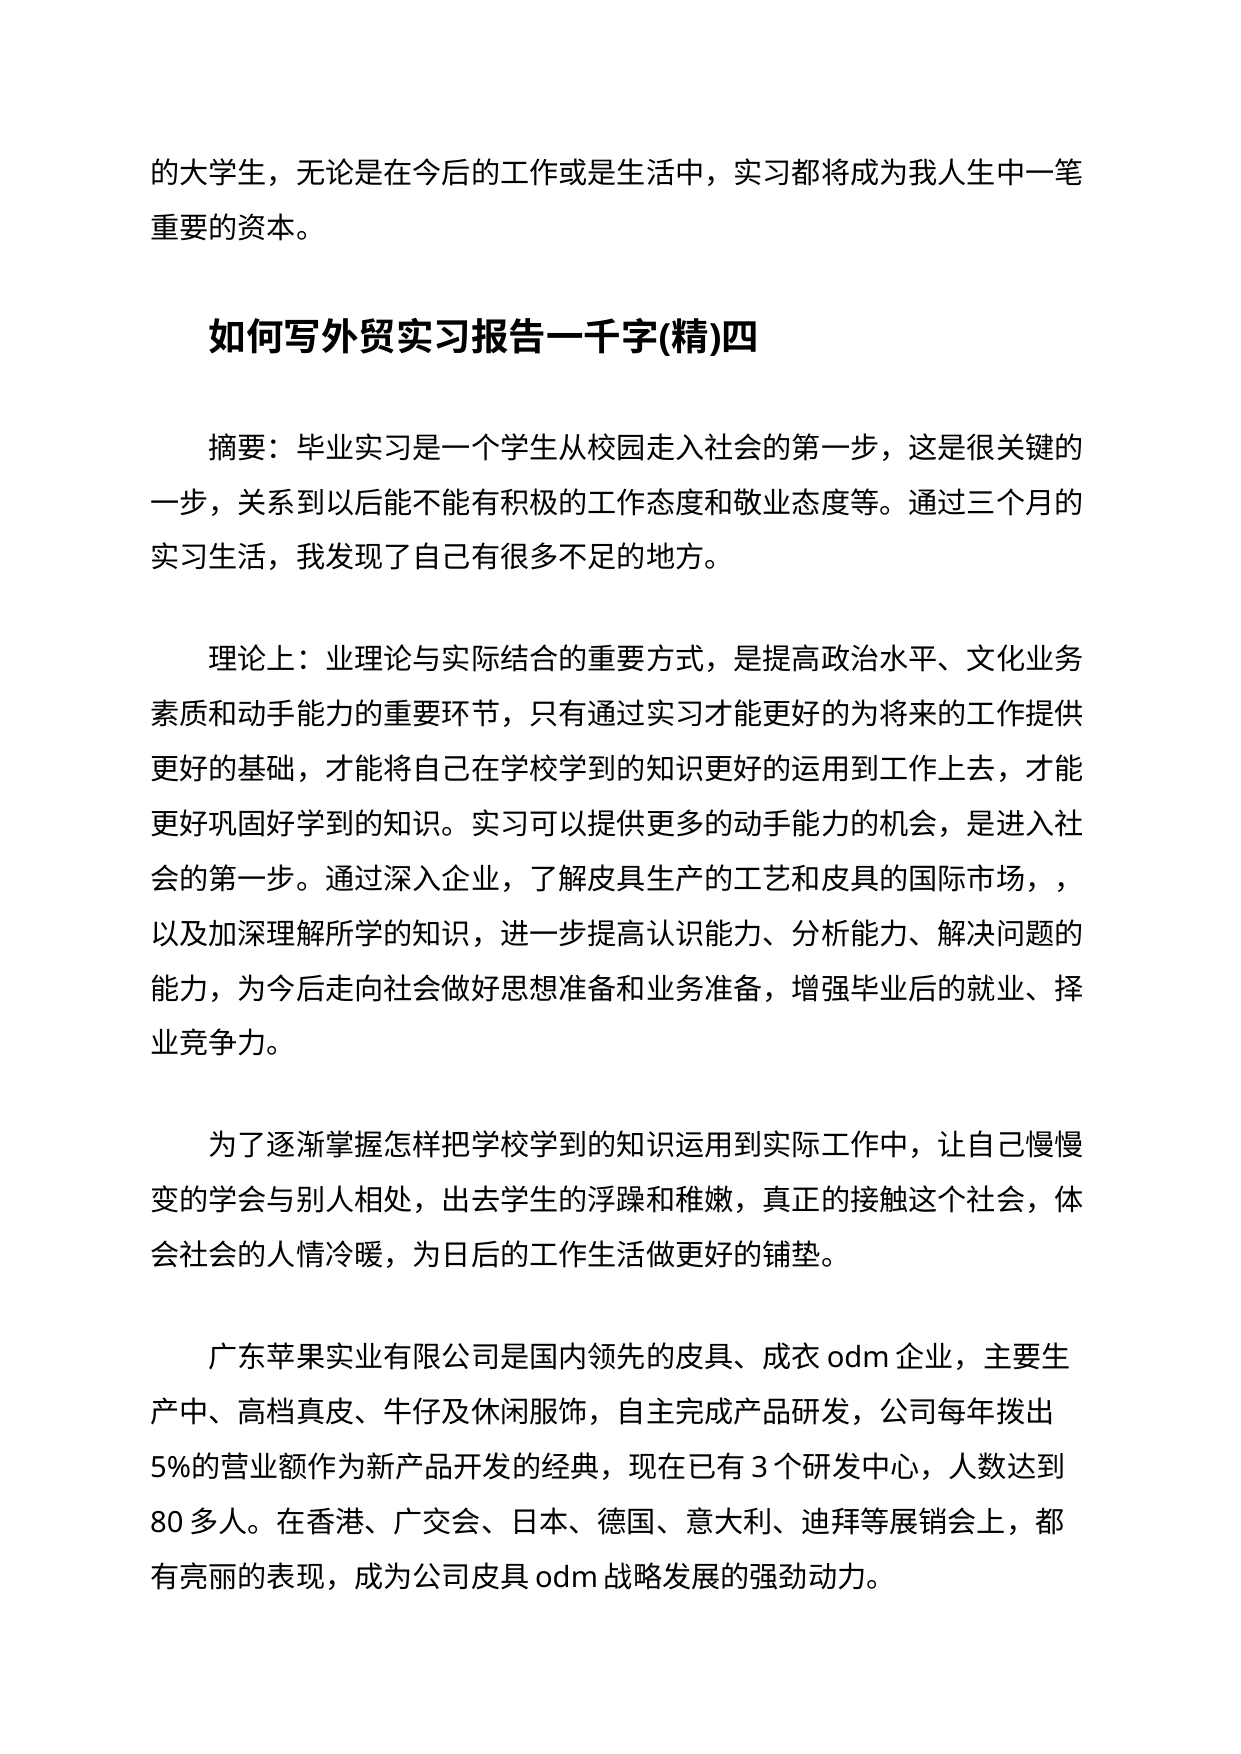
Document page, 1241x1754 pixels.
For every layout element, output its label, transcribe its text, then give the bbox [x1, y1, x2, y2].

text 摘要：毕业实习是一个学生从校园走入社会的第一步，这是很关键的一步，关系到以后能不能有积极的工作态度和敬业态度等。通过三个月的实习生活，我发现了自己有很多不足的地方。 [150, 424, 1090, 576]
text 如何写外贸实习报告一千字(精)四 [150, 307, 1090, 361]
text 广东苹果实业有限公司是国内领先的皮具、成衣odm企业，主要生产中、高档真皮、牛仔及休闲服饰，自主完成产品研发，公司每年拨出5%的营业额作为新产品开发的经典，现在已有3个研发中心，人数达到80多人。在香港、广交会、日本、德国、意大利、迪拜等展销会上，都有亮丽的表现，成为公司皮具odm战略发展的强劲动力。 [150, 1333, 1090, 1596]
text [150, 150, 1090, 247]
text 理论上：业理论与实际结合的重要方式，是提高政治水平、文化业务素质和动手能力的重要环节，只有通过实习才能更好的为将来的工作提供更好的基础，才能将自己在学校学到的知识更好的运用到工作上去，才能更好巩固好学到的知识。实习可以提供更多的动手能力的机会，是进入社会的第一步。通过深入企业，了解皮具生产的工艺和皮具的国际市场，，以及加深理解所学的知识，进一步提高认识能力、分析能力、解决问题的能力，为今后走向社会做好思想准备和业务准备，增强毕业后的就业、择业竞争力。 [150, 636, 1090, 1062]
text 为了逐渐掌握怎样把学校学到的知识运用到实际工作中，让自己慢慢变的学会与别人相处，出去学生的浮躁和稚嫩，真正的接触这个社会，体会社会的人情冷暖，为日后的工作生活做更好的铺垫。 [150, 1122, 1090, 1274]
